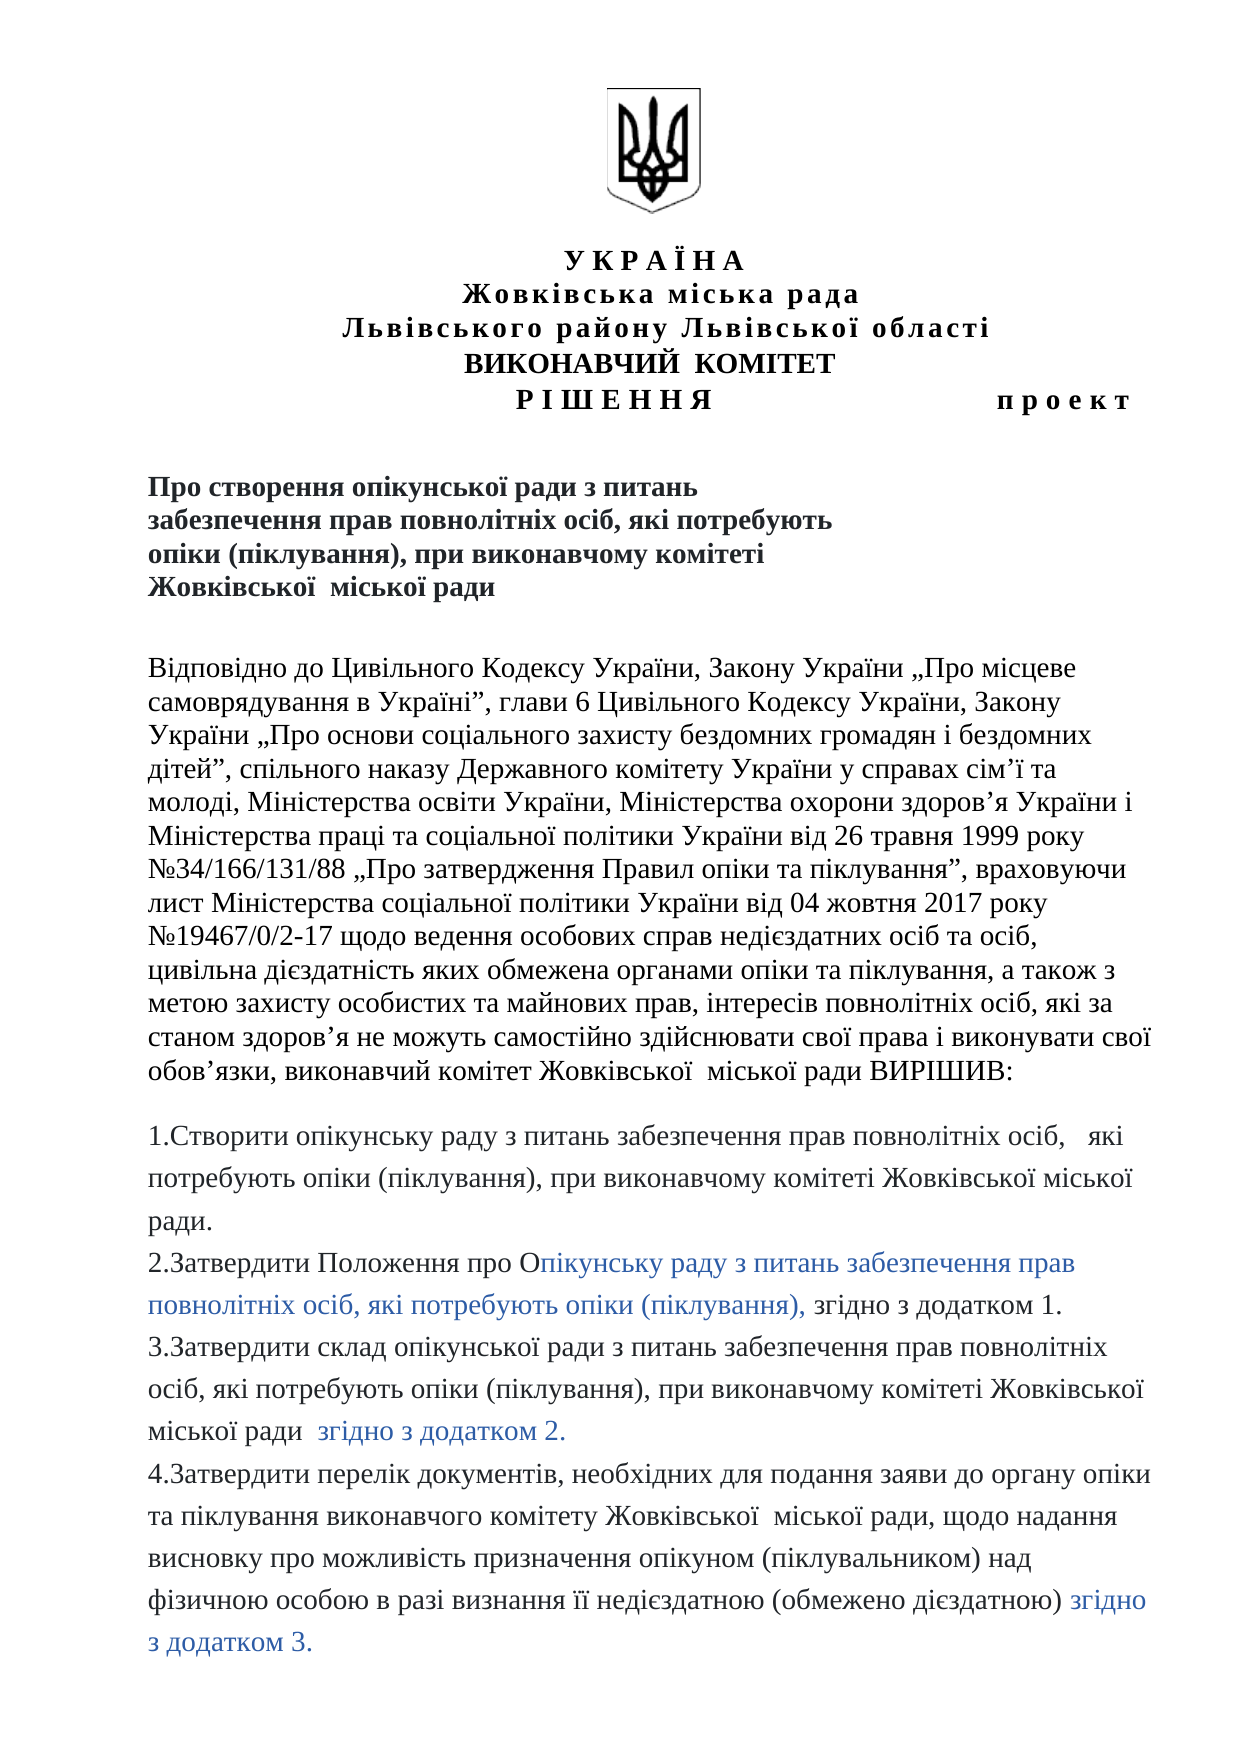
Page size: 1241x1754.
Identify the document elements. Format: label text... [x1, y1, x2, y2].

subtitle Жовківська міська рада [148, 276, 1152, 310]
text 1.Створити опікунську раду з питань забезпечення прав повнолітніх осіб, які потребують опіки (піклування), при виконавчому комітеті Жовківської міської ради. [148, 1109, 1152, 1236]
text 3.Затвердити склад опікунської ради з питань забезпечення прав повнолітніх осіб, які потребують опіки (піклування), при виконавчому комітеті Жовківської міської ради згідно з додатком 2. [148, 1321, 1152, 1447]
subtitle У К Р А Ї Н А [148, 243, 1152, 276]
text 4.3атвердити перелік документів, необхідних для подання заяви до органу опіки та піклування виконавчого комітету Жовківської міської ради, щодо надання висновку про можливість призначення опікуном (піклувальником) над фізичною особою в разі визнання її недієздатною (обмежено дієздатною) згідно з додатком 3. [148, 1447, 1152, 1658]
text Відповідно до Цивільного Кодексу України, Закону України „Про місцеве самоврядування в Україні”, глави 6 Цивільного Кодексу України, Закону України „Про основи соціального захисту бездомних громадян і бездомних дітей”, спільного наказу Державного комітету України у справах сім’ї та молоді, Міністерства освіти України, Міністерства охорони здоров’я України і Міністерства праці та соціальної політики України від 26 травня 1999 року №34/166/131/88 „Про затвердження Правил опіки та піклування”, враховуючи лист Міністерства соціальної політики України від 04 жовтня 2017 року №19467/0/2-17 щодо ведення особових справ недієздатних осіб та осіб, цивільна дієздатність яких обмежена органами опіки та піклування, а також з метою захисту особистих та майнових прав, інтересів повнолітніх осіб, які за станом здоров’я не можуть самостійно здійснювати свої права і виконувати свої обов’язки, виконавчий комітет Жовківської міської ради ВИРІШИВ: [148, 650, 1152, 1086]
subtitle ВИКОНАВЧИЙ КОМІТЕТ [148, 346, 1152, 380]
text забезпечення прав повнолітніх осіб, які потребують [148, 502, 1152, 536]
text РІШЕННЯ проект [148, 382, 1152, 416]
text Жовківської міської ради [148, 569, 1152, 603]
picture [607, 88, 701, 214]
text 2.Затвердити Положення про Опікунську раду з питань забезпечення прав повнолітніх осіб, які потребують опіки (піклування), згідно з додатком 1. [148, 1236, 1152, 1321]
text опіки (піклування), при виконавчому комітеті [148, 536, 1152, 569]
text Про створення опікунської ради з питань [148, 469, 1152, 502]
subtitle Львівського району Львівської області [148, 310, 1152, 343]
